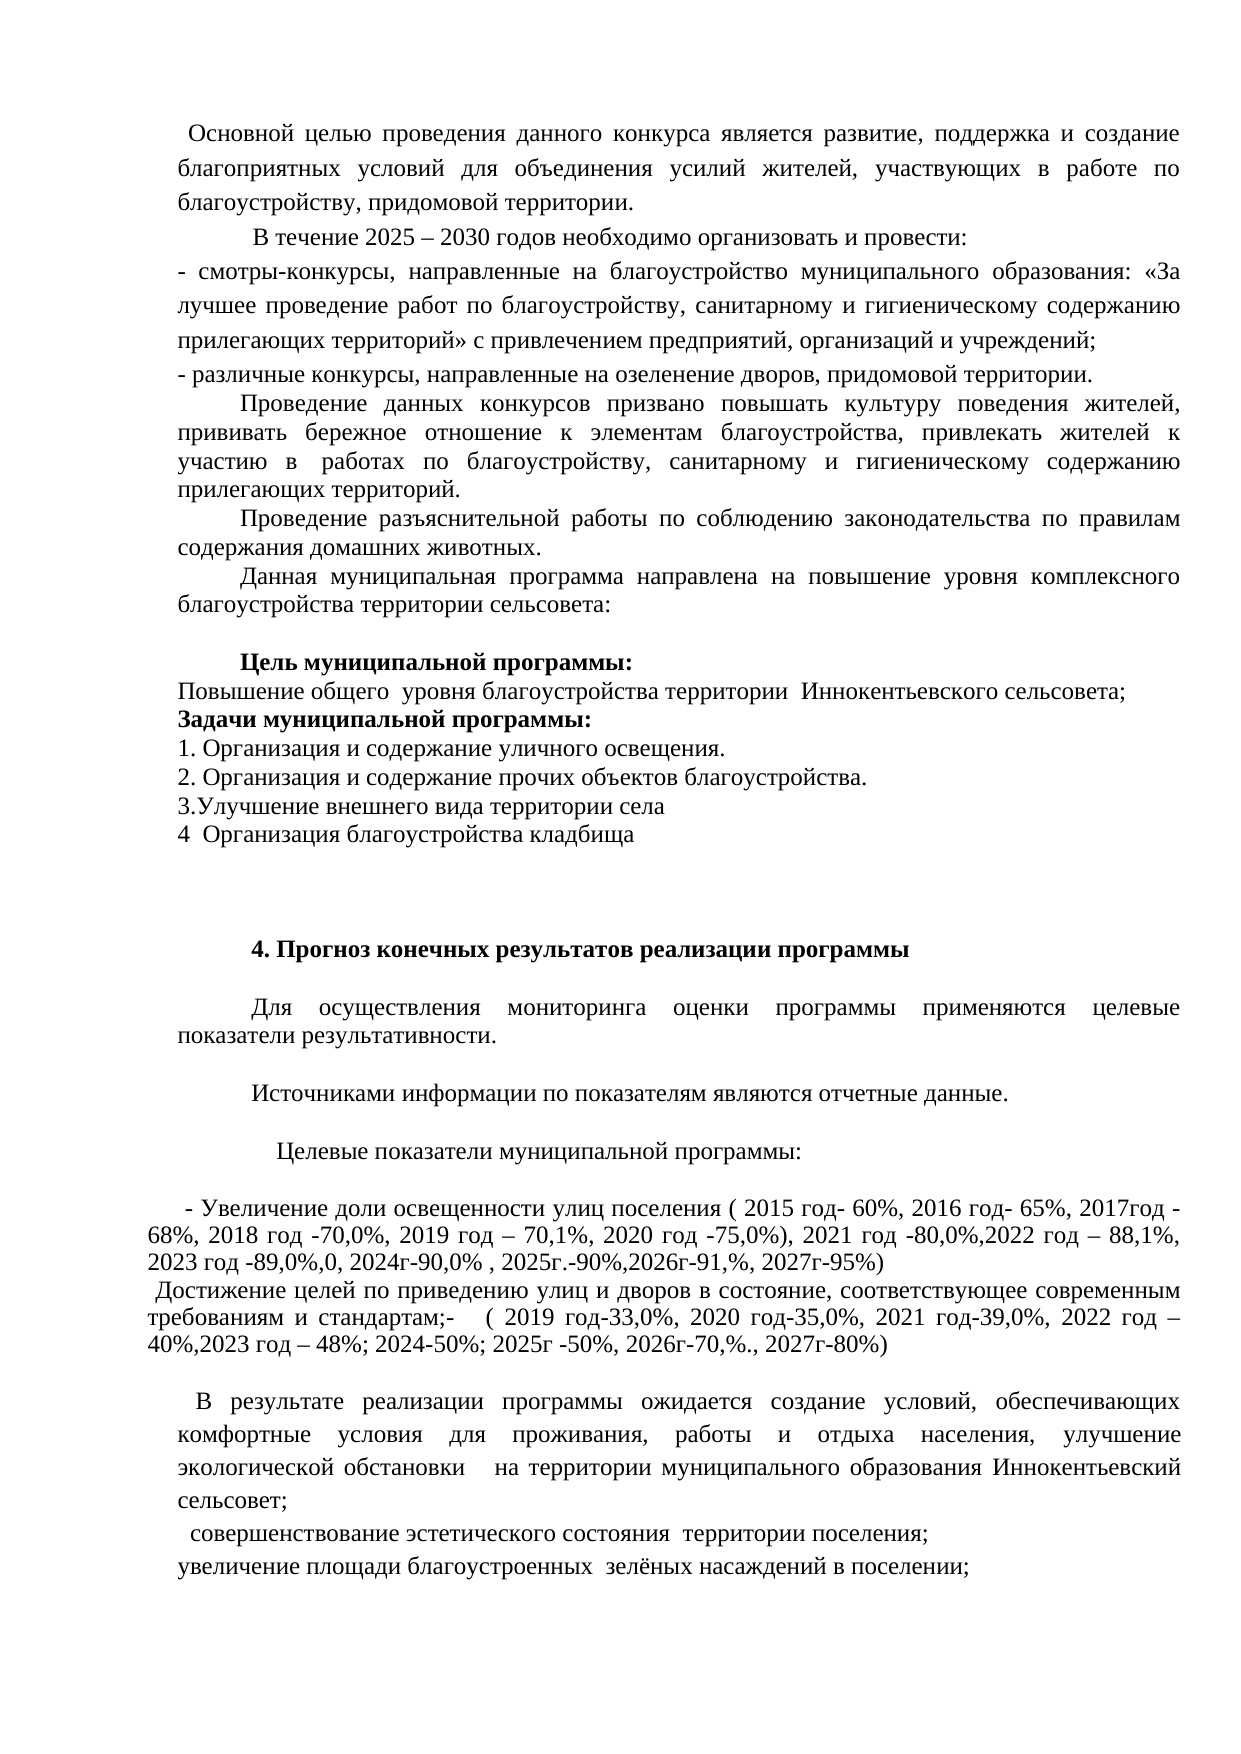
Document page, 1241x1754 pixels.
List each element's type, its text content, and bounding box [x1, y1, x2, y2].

text Целевые показатели муниципальной программы: [177, 1136, 1181, 1165]
text В течение 2025 – 2030 годов необходимо организовать и провести: [177, 222, 1181, 250]
text - смотры-конкурсы, направленные на благоустройство муниципального образования: «За лучшее проведение работ по благоустройству, санитарному и гигиеническому содержанию прилегающих территорий» с привлечением предприятий, организаций и учреждений; [177, 256, 1181, 354]
text увеличение площади благоустроенных зелёных насаждений в поселении; [177, 1551, 1181, 1580]
text 3.Улучшение внешнего вида территории села [177, 791, 1181, 819]
text Задачи муниципальной программы: [177, 704, 1181, 733]
text Для осуществления мониторинга оценки программы применяются целевые показатели результативности. [177, 992, 1181, 1049]
text - Увеличение доли освещенности улиц поселения ( 2015 год- 60%, 2016 год- 65%, 2017год -68%, 2018 год -70,0%, 2019 год – 70,1%, 2020 год -75,0%), 2021 год -80,0%,2022 год – 88,1%, 2023 год -89,0%,0, 2024г-90,0% , 2025г.-90%,2026г-91,%, 2027г-95%) [147, 1194, 1181, 1276]
text 1. Организация и содержание уличного освещения. [177, 733, 1181, 762]
text Проведение данных конкурсов призвано повышать культуру поведения жителей, прививать бережное отношение к элементам благоустройства, привлекать жителей к участию в работах по благоустройству, санитарному и гигиеническому содержанию прилегающих территорий. [177, 388, 1181, 503]
text совершенствование эстетического состояния территории поселения; [177, 1518, 1181, 1547]
text 4 Организация благоустройства кладбища [177, 819, 1181, 848]
text В результате реализации программы ожидается создание условий, обеспечивающих комфортные условия для проживания, работы и отдыха населения, улучшение экологической обстановки на территории муниципального образования Иннокентьевский сельсовет; [177, 1386, 1181, 1514]
text Источниками информации по показателям являются отчетные данные. [177, 1078, 1181, 1107]
text Проведение разъяснительной работы по соблюдению законодательства по правилам содержания домашних животных. [177, 503, 1181, 561]
text Основной целью проведения данного конкурса является развитие, поддержка и создание благоприятных условий для объединения усилий жителей, участвующих в работе по благоустройству, придомовой территории. [177, 118, 1181, 216]
text - различные конкурсы, направленные на озеленение дворов, придомовой территории. [177, 359, 1181, 388]
text Цель муниципальной программы: [177, 647, 1181, 676]
text 2. Организация и содержание прочих объектов благоустройства. [177, 762, 1181, 791]
text 4. Прогноз конечных результатов реализации программы [177, 934, 1181, 962]
text Достижение целей по приведению улиц и дворов в состояние, соответствующее современным требованиям и стандартам;- ( 2019 год-33,0%, 2020 год-35,0%, 2021 год-39,0%, 2022 год – 40%,2023 год – 48%; 2024-50%; 2025г -50%, 2026г-70,%., 2027г-80%) [147, 1276, 1181, 1358]
text Данная муниципальная программа направлена на повышение уровня комплексного благоустройства территории сельсовета: [177, 561, 1181, 618]
text Повышение общего уровня благоустройства территории Иннокентьевского сельсовета; [177, 676, 1181, 704]
